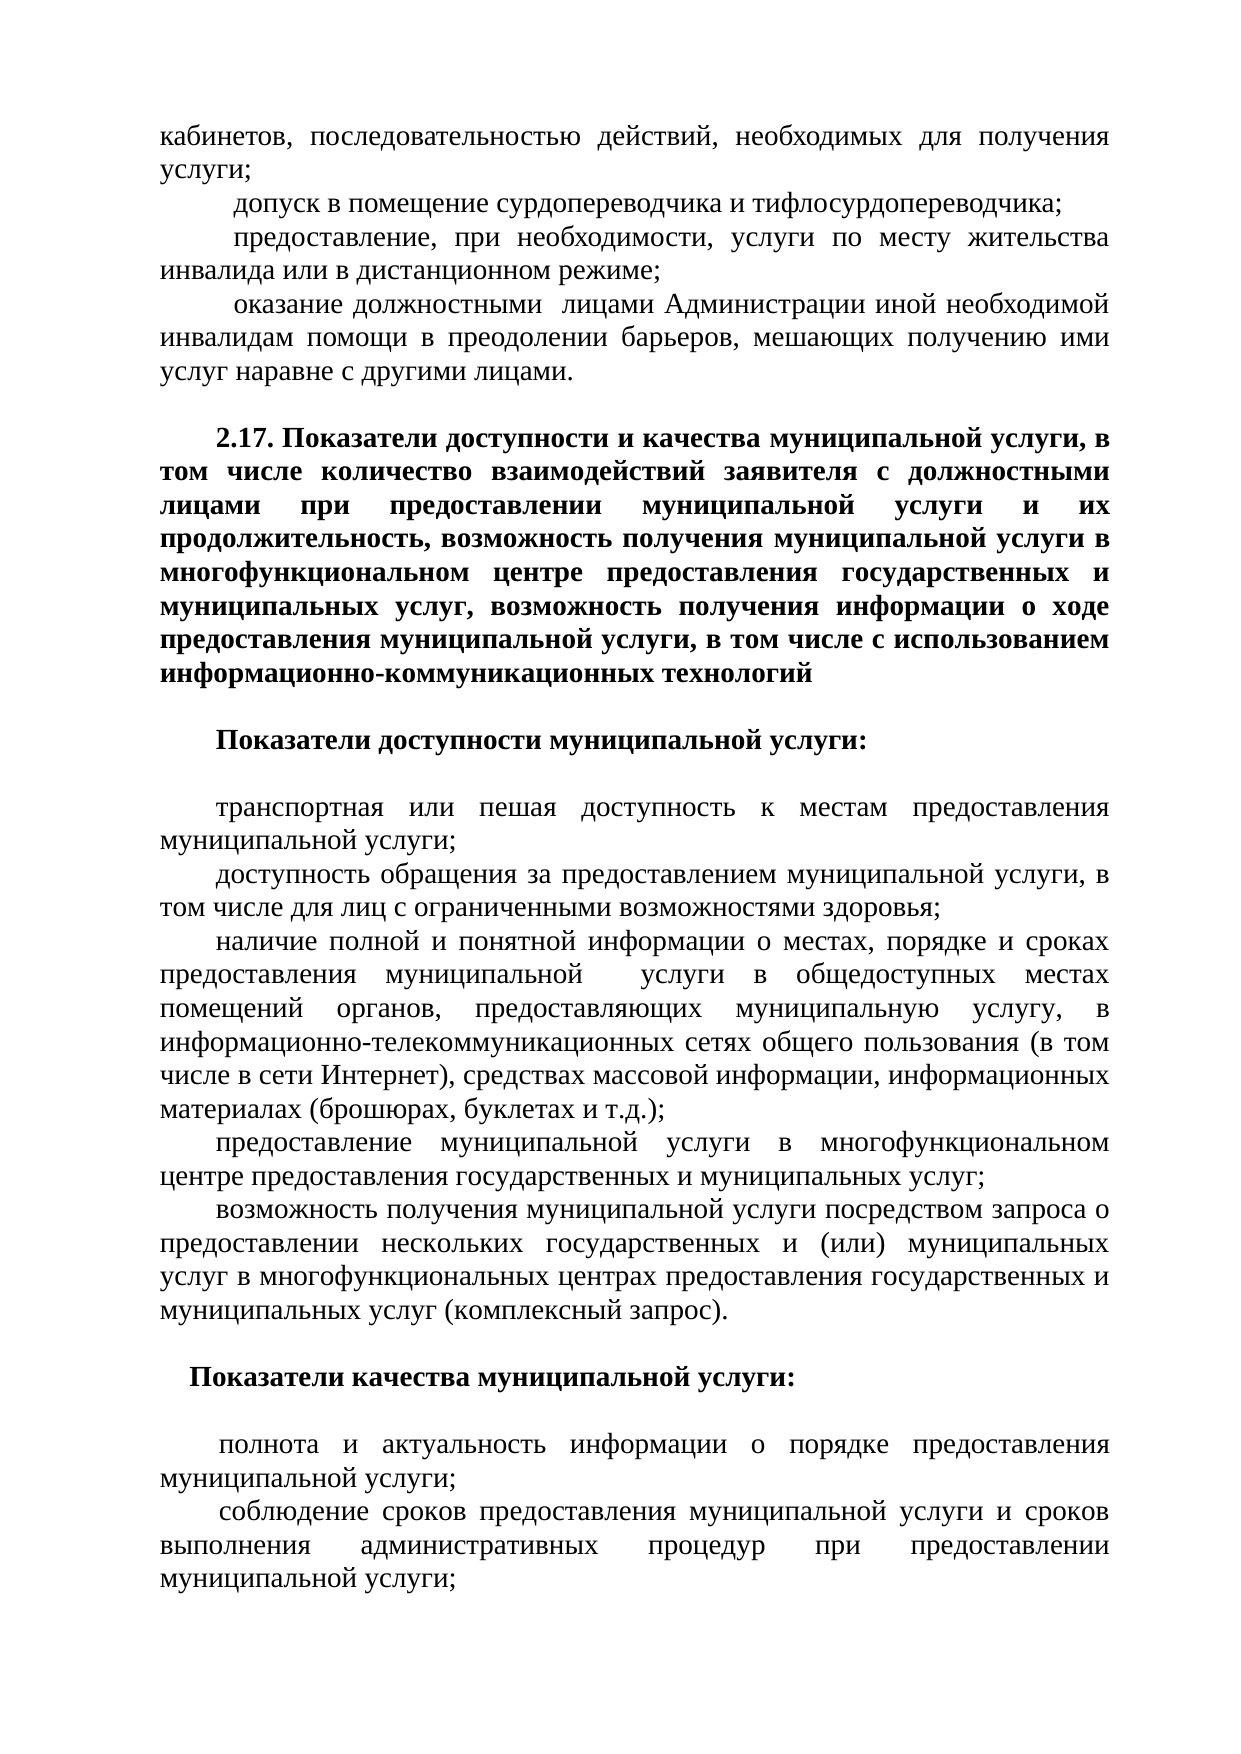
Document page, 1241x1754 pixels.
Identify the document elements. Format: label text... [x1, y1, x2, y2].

text возможность получения муниципальной услуги посредством запроса о предоставлении нескольких государственных и (или) муниципальных услуг в многофункциональных центрах предоставления государственных и муниципальных услуг (комплексный запрос). [159, 1191, 1110, 1326]
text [159, 118, 1110, 185]
text 2.17. Показатели доступности и качества муниципальной услуги, в том числе количество взаимодействий заявителя с должностными лицами при предоставлении муниципальной услуги и их продолжительность, возможность получения муниципальной услуги в многофункциональном центре предоставления государственных и муниципальных услуг, возможность получения информации о ходе предоставления муниципальной услуги, в том числе с использованием информационно-коммуникационных технологий [159, 420, 1110, 688]
text допуск в помещение сурдопереводчика и тифлосурдопереводчика; [159, 185, 1110, 219]
text предоставление муниципальной услуги в многофункциональном центре предоставления государственных и муниципальных услуг; [159, 1124, 1110, 1191]
text предоставление, при необходимости, услуги по месту жительства инвалида или в дистанционном режиме; [159, 219, 1110, 286]
text транспортная или пешая доступность к местам предоставления муниципальной услуги; [159, 789, 1110, 856]
text оказание должностными лицами Администрации иной необходимой инвалидам помощи в преодолении барьеров, мешающих получению ими услуг наравне с другими лицами. [159, 286, 1110, 386]
text Показатели доступности муниципальной услуги: [159, 722, 1110, 755]
text полнота и актуальность информации о порядке предоставления муниципальной услуги; [159, 1426, 1110, 1493]
text наличие полной и понятной информации о местах, порядке и сроках предоставления муниципальной услуги в общедоступных местах помещений органов, предоставляющих муниципальную услугу, в информационно-телекоммуникационных сетях общего пользования (в том числе в сети Интернет), средствах массовой информации, информационных материалах (брошюрах, буклетах и т.д.); [159, 923, 1110, 1124]
text Показатели качества муниципальной услуги: [159, 1359, 1110, 1393]
text соблюдение сроков предоставления муниципальной услуги и сроков выполнения административных процедур при предоставлении муниципальной услуги; [159, 1493, 1110, 1594]
text доступность обращения за предоставлением муниципальной услуги, в том числе для лиц с ограниченными возможностями здоровья; [159, 856, 1110, 923]
